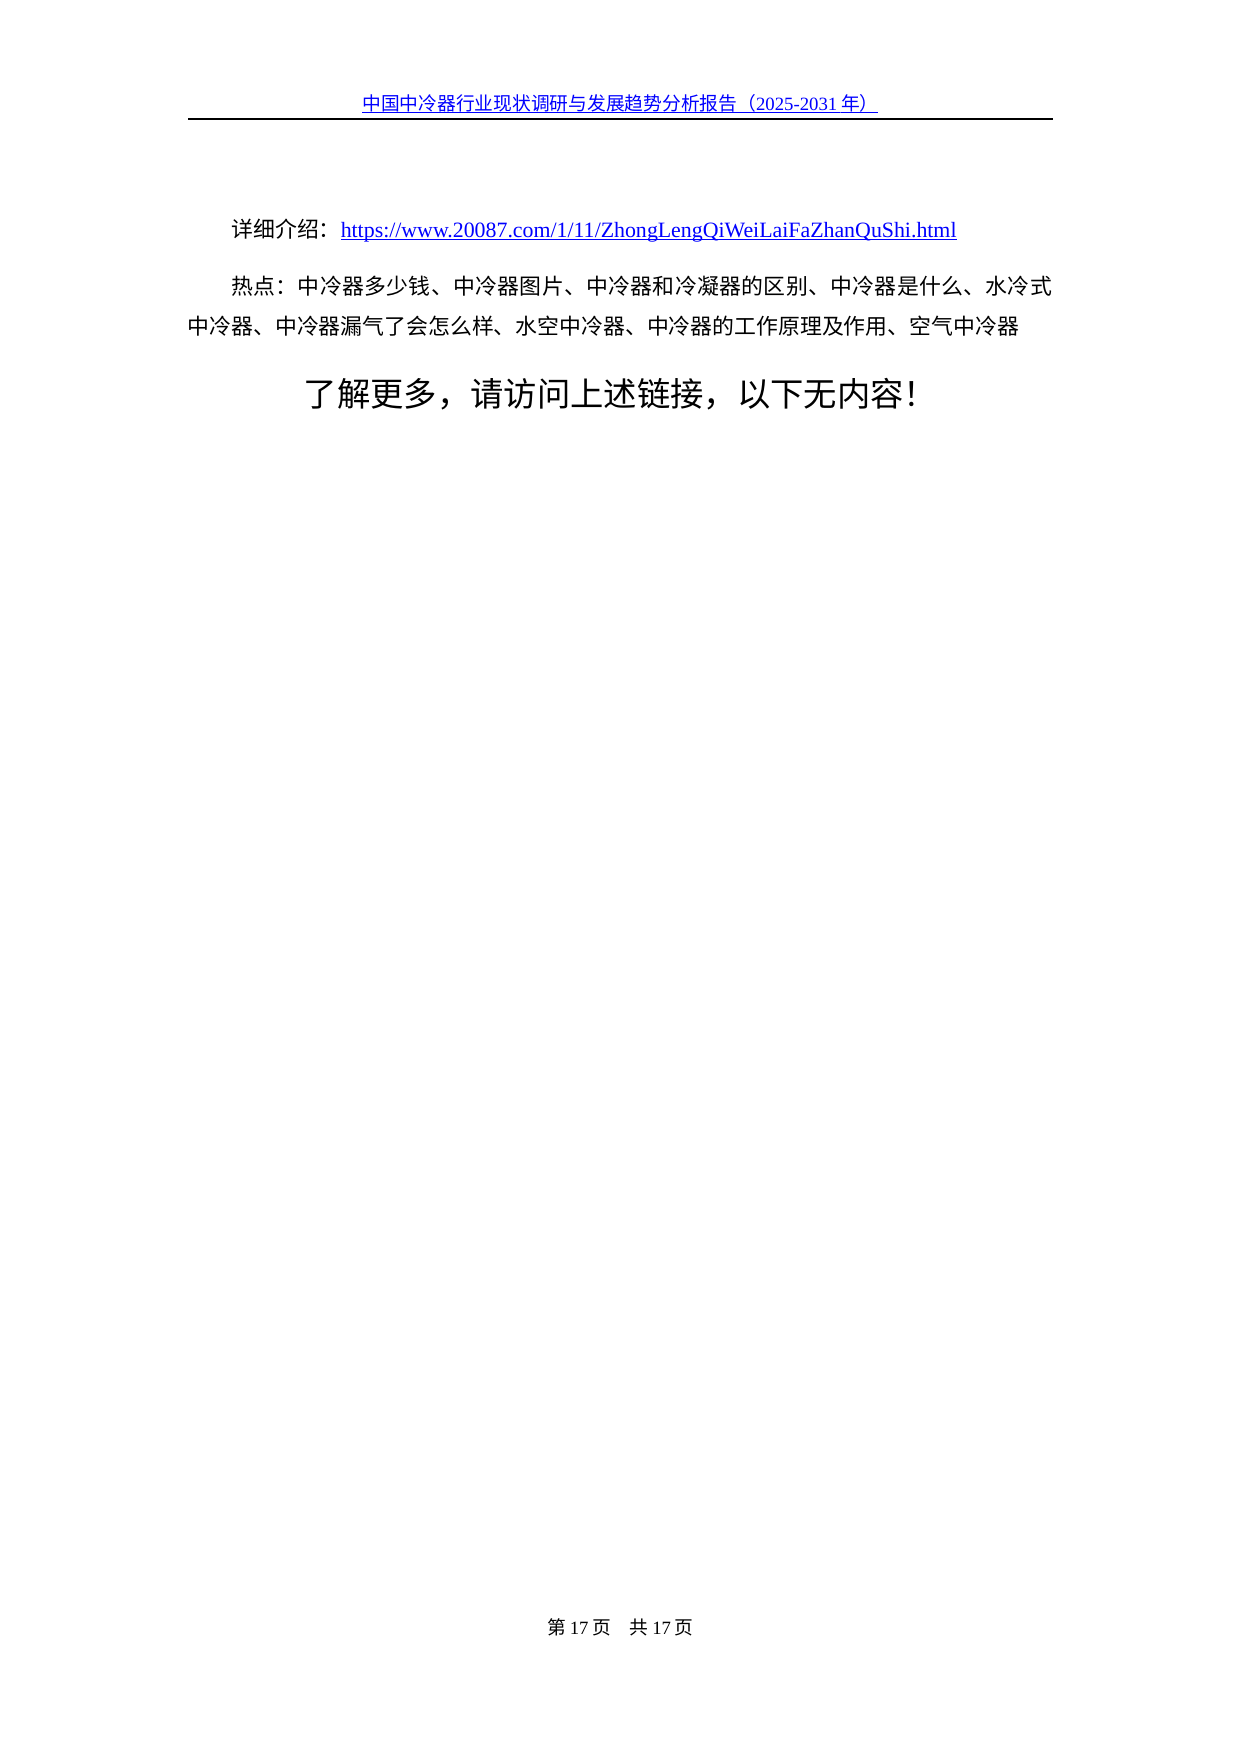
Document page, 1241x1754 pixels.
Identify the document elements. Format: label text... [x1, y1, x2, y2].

title 了解更多，请访问上述链接，以下无内容！ [187, 359, 1053, 424]
text 热点：中冷器多少钱、中冷器图片、中冷器和冷凝器的区别、中冷器是什么、水冷式中冷器、中冷器漏气了会怎么样、水空中冷器、中冷器的工作原理及作用、空气中冷器 [187, 268, 1053, 341]
text 详细介绍：https://www.20087.com/1/11/ZhongLengQiWeiLaiFaZhanQuShi.html [187, 212, 1053, 244]
